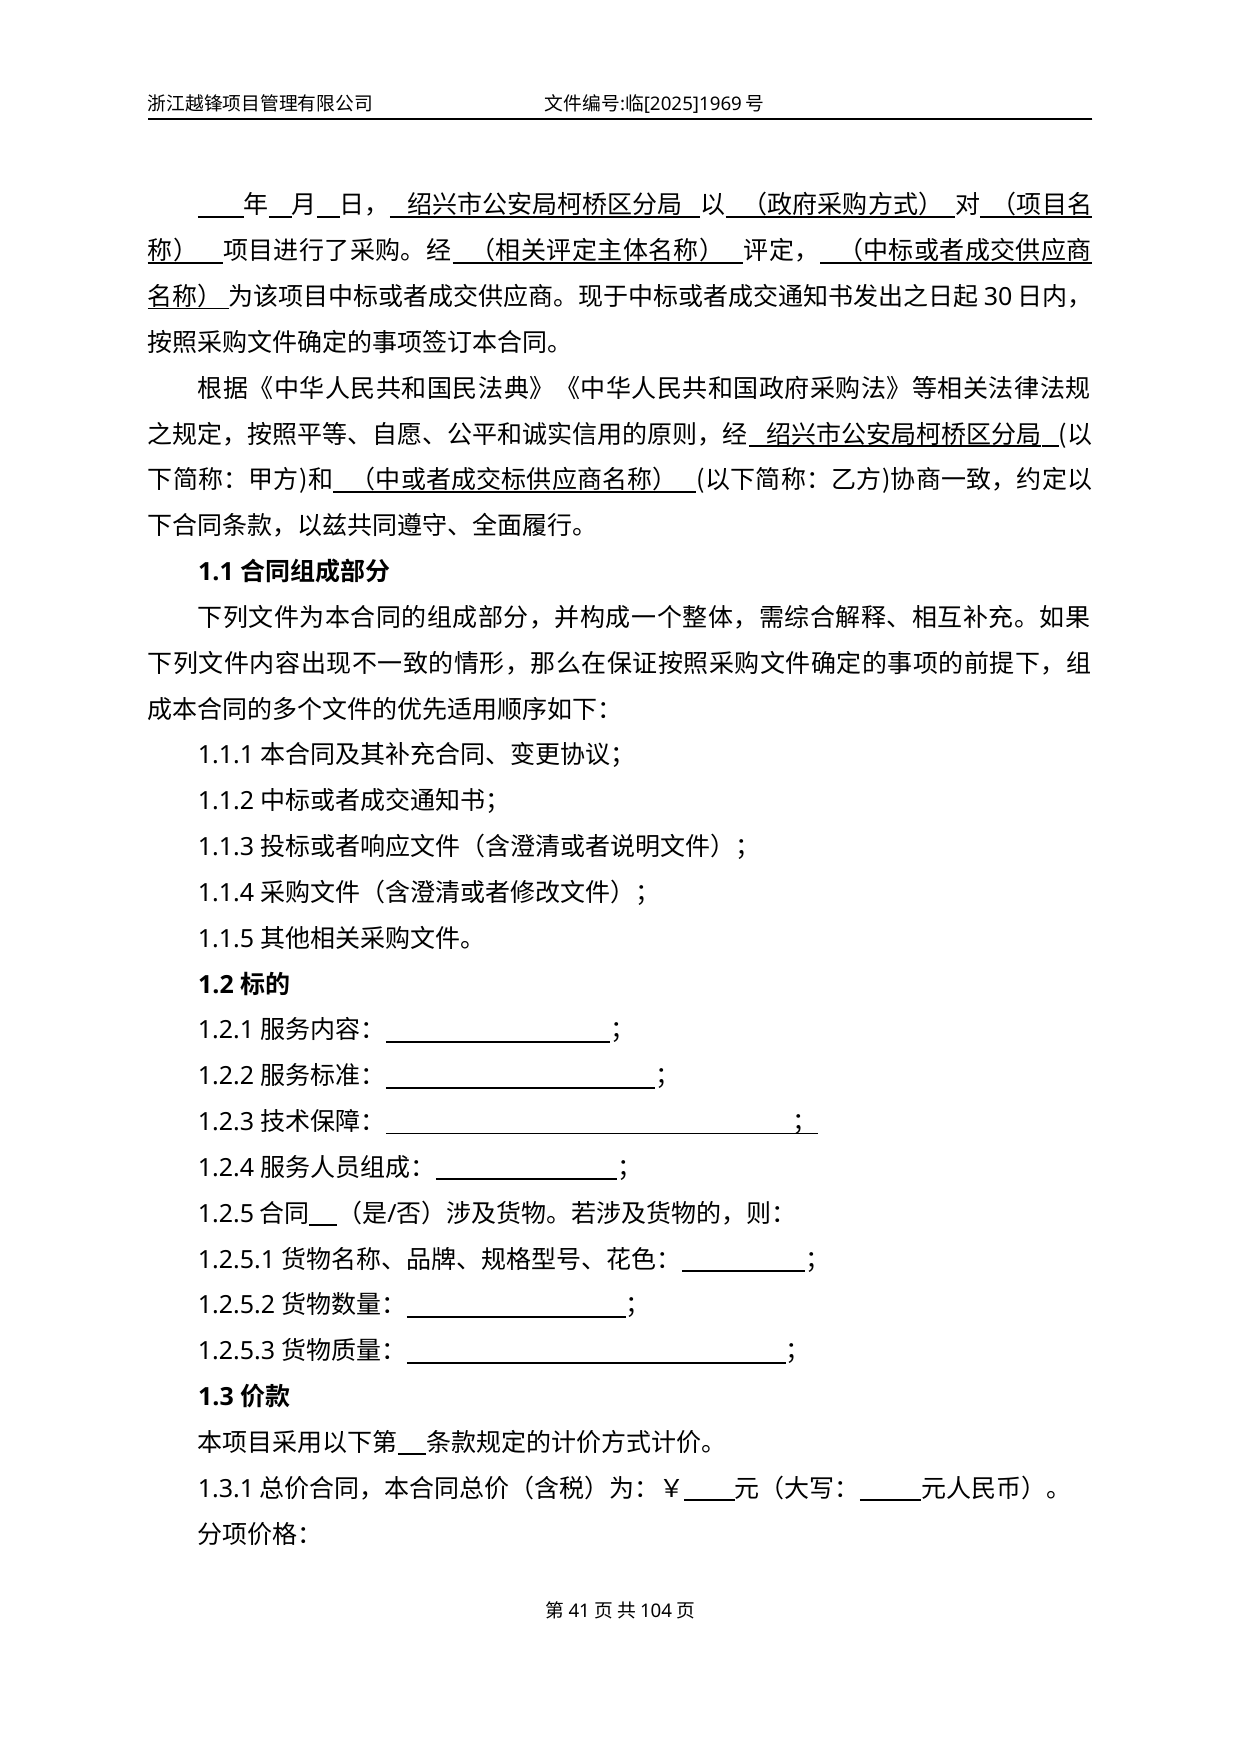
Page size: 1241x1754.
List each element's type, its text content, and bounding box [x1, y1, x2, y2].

text 1.2.5.3 货物质量： ； [148, 1323, 1092, 1369]
text 1.2 标的 [148, 956, 1092, 1002]
text 1.2.1 服务内容： ； [148, 1002, 1092, 1048]
text 1.1.4 采购文件（含澄清或者修改文件）； [148, 865, 1092, 911]
text 1.1.3 投标或者响应文件（含澄清或者说明文件）； [148, 819, 1092, 865]
text 1.2.4 服务人员组成： ； [148, 1140, 1092, 1186]
text 1.1.5 其他相关采购文件。 [148, 911, 1092, 956]
text 1.2.3 技术保障： ； [148, 1094, 1092, 1140]
text 1.2.5.1 货物名称、品牌、规格型号、花色： ； [148, 1231, 1092, 1277]
text 根据《中华人民共和国民法典》《中华人民共和国政府采购法》等相关法律法规之规定，按照平等、自愿、公平和诚实信用的原则，经 绍兴市公安局柯桥区分局 (以下简称：甲方)和 （中或者成交标供应商名称） (以下简称：乙方)协商一致，约定以下合同条款，以兹共同遵守、全面履行。 [148, 361, 1092, 544]
text 1.1.1 本合同及其补充合同、变更协议； [148, 727, 1092, 773]
text 1.2.2 服务标准： ； [148, 1048, 1092, 1094]
text 1.1 合同组成部分 [148, 544, 1092, 590]
text 年 月 日， 绍兴市公安局柯桥区分局 以 （政府采购方式） 对 （项目名称） 项目进行了采购。经 （相关评定主体名称） 评定， （中标或者成交供应商名称） 为该项目中标或者成交供应商。现于中标或者成交通知书发出之日起30日内，按照采购文件确定的事项签订本合同。 [148, 177, 1092, 361]
text 1.2.5.2 货物数量： ； [148, 1277, 1092, 1323]
text 1.2.5合同 （是/否）涉及货物。若涉及货物的，则： [148, 1186, 1092, 1231]
text 1.3 价款 [148, 1369, 1092, 1415]
text 1.1.2 中标或者成交通知书； [148, 773, 1092, 819]
text 下列文件为本合同的组成部分，并构成一个整体，需综合解释、相互补充。如果下列文件内容出现不一致的情形，那么在保证按照采购文件确定的事项的前提下，组成本合同的多个文件的优先适用顺序如下： [148, 590, 1092, 727]
text 本项目采用以下第 条款规定的计价方式计价。 [148, 1415, 1092, 1461]
text 分项价格： [148, 1506, 1092, 1552]
text 1.3.1总价合同，本合同总价（含税）为：￥ 元（大写： 元人民币）。 [148, 1461, 1092, 1506]
